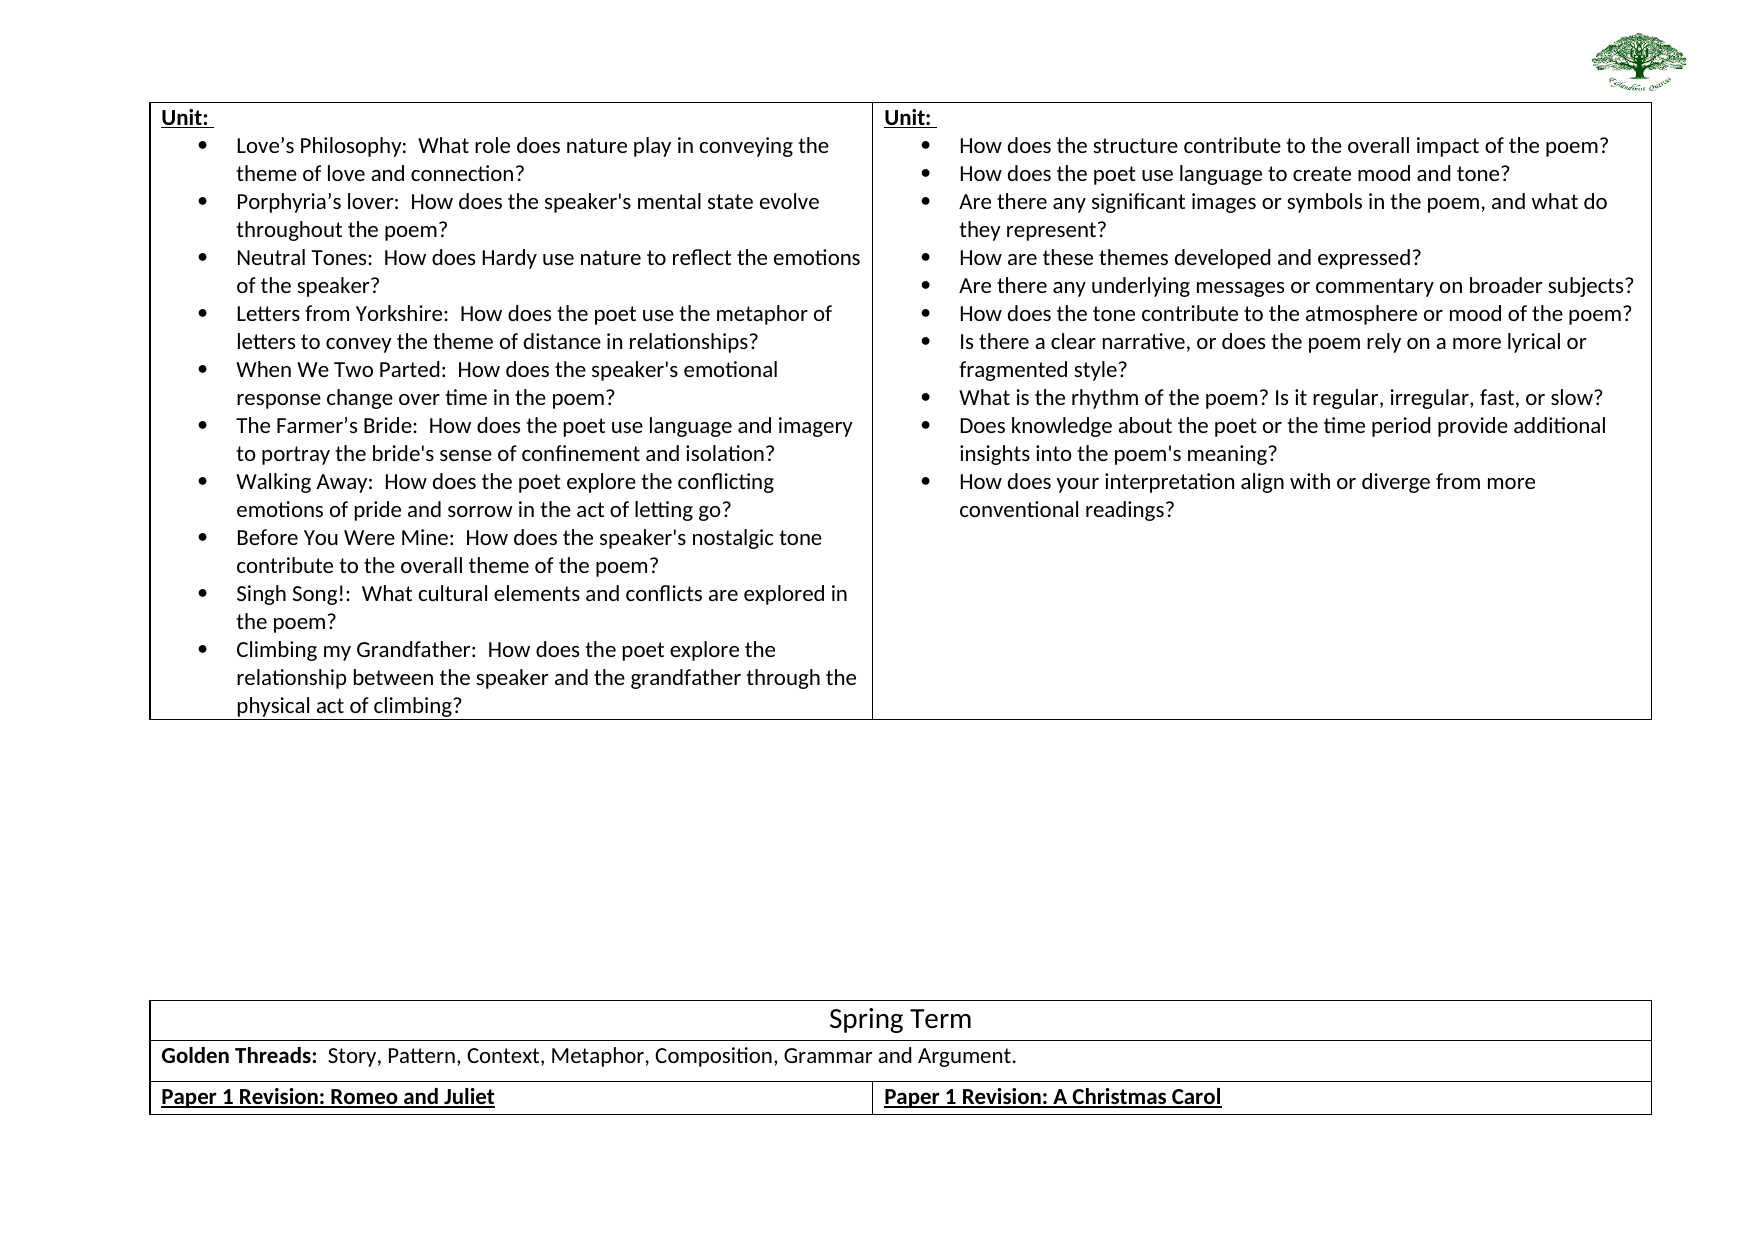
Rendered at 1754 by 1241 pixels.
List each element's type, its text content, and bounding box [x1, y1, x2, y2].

table_cell Paper 1 Revision: A Christmas Carol [873, 1082, 1651, 1114]
table_cell Golden Threads: Story, Pattern, Context, Metaphor, Composition, Grammar and Argument. [151, 1041, 1651, 1081]
picture [1592, 33, 1687, 91]
table_header Spring Term [151, 1001, 1651, 1040]
table_cell Unit: Love’s Philosophy: What role does nature play in conveying the theme of love and connection? Porphyria’s lover: How does the speaker's mental state evolve throughout the poem? Neutral Tones: How does Hardy use nature to reflect the emotions of the speaker? Letters from Yorkshire: How does the poet use the metaphor of letters to convey the theme of distance in relationships? When We Two Parted: How does the speaker's emotional response change over time in the poem? The Farmer’s Bride: How does the poet use language and imagery to portray the bride's sense of confinement and isolation? Walking Away: How does the poet explore the conflicting emotions of pride and sorrow in the act of letting go? Before You Were Mine: How does the speaker's nostalgic tone contribute to the overall theme of the poem? Singh Song!: What cultural elements and conflicts are explored in the poem? Climbing my Grandfather: How does the poet explore the relationship between the speaker and the grandfather through the physical act of climbing? [151, 103, 872, 719]
table_cell Unit: How does the structure contribute to the overall impact of the poem? How does the poet use language to create mood and tone? Are there any significant images or symbols in the poem, and what do they represent? How are these themes developed and expressed? Are there any underlying messages or commentary on broader subjects? How does the tone contribute to the atmosphere or mood of the poem? Is there a clear narrative, or does the poem rely on a more lyrical or fragmented style? What is the rhythm of the poem? Is it regular, irregular, fast, or slow? Does knowledge about the poet or the time period provide additional insights into the poem's meaning? How does your interpretation align with or diverge from more conventional readings? [873, 103, 1651, 719]
table_cell Paper 1 Revision: Romeo and Juliet [151, 1082, 872, 1114]
